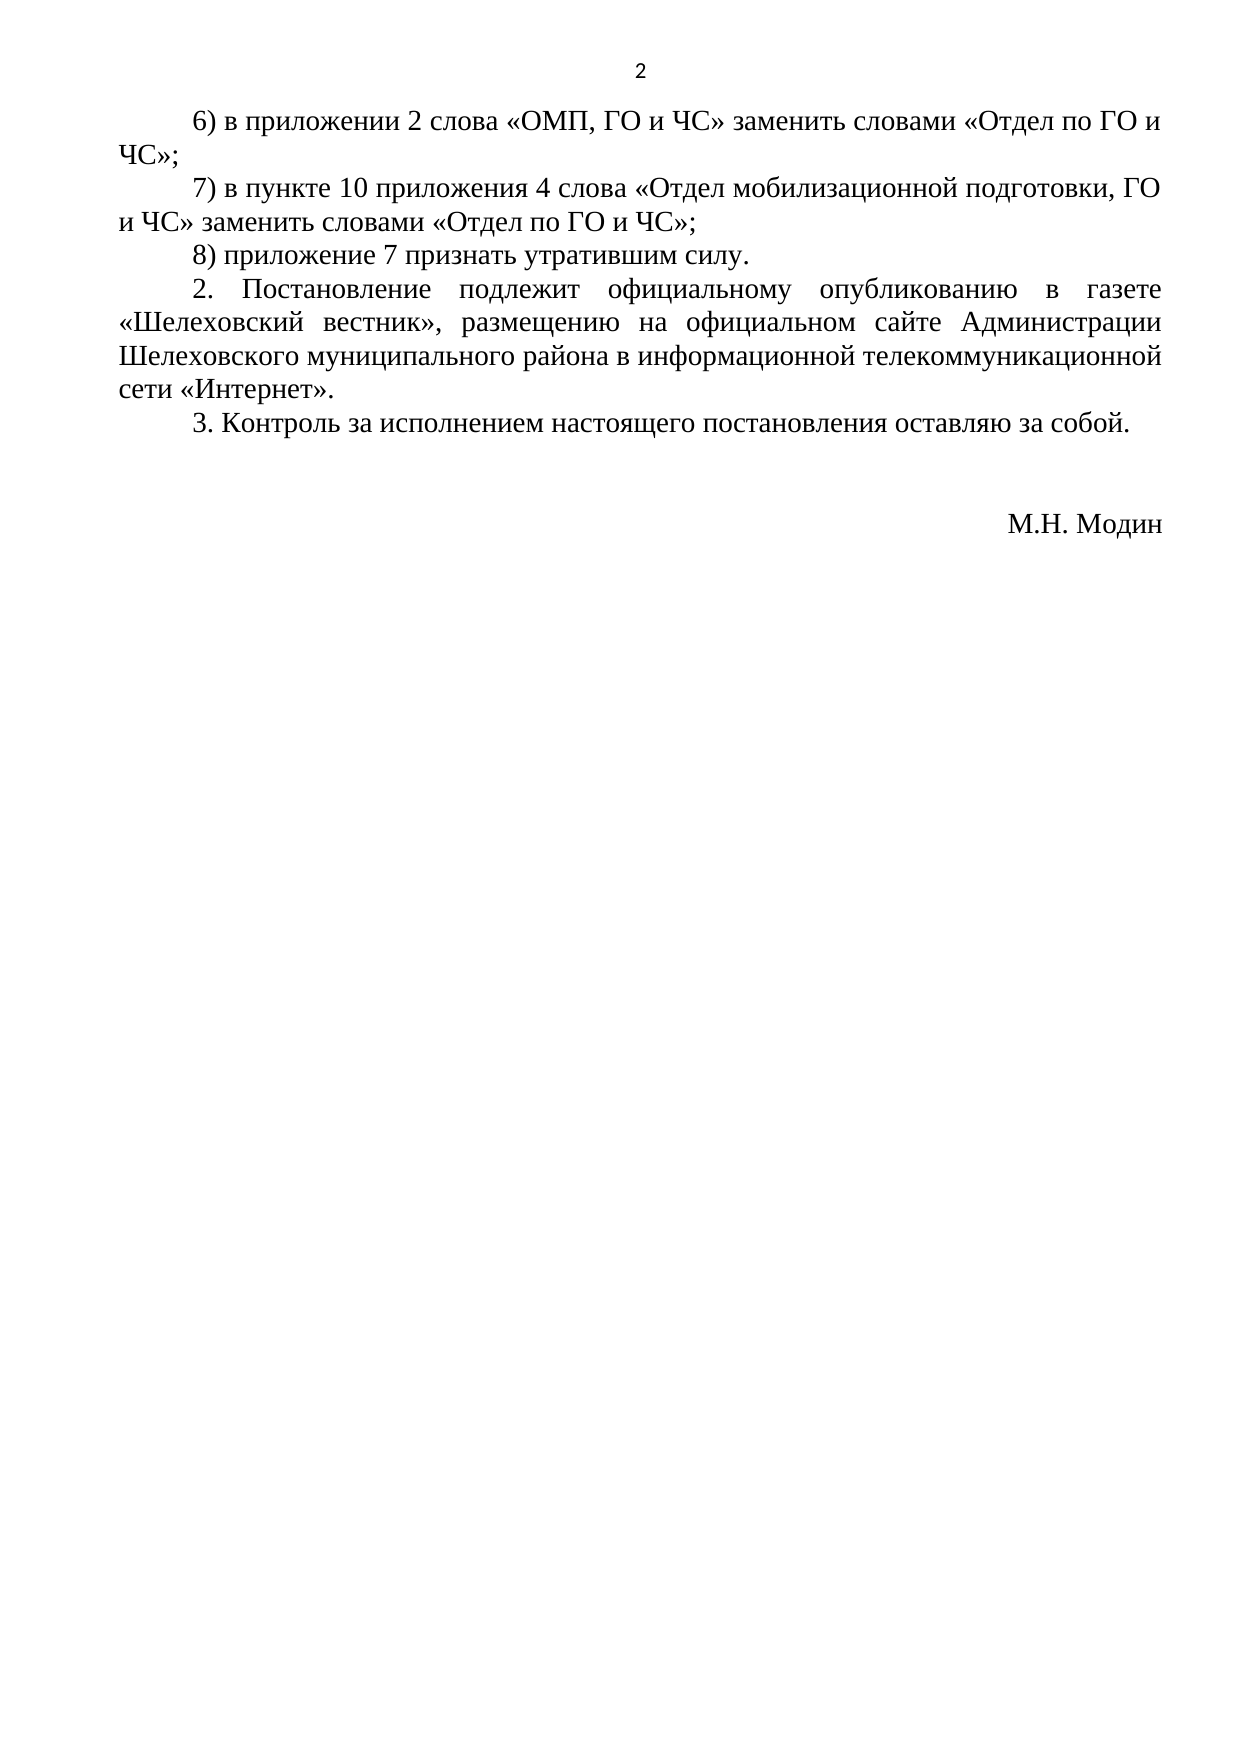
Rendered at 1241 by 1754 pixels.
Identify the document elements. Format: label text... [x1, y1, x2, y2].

list 7) в пункте 10 приложения 4 слова «Отдел мобилизационной подготовки, ГО и ЧС» заменить словами «Отдел по ГО и ЧС»; [118, 170, 1162, 237]
list 6) в приложении 2 слова «ОМП, ГО и ЧС» заменить словами «Отдел по ГО и ЧС»; [118, 103, 1162, 170]
list 3. Контроль за исполнением настоящего постановления оставляю за собой. [118, 405, 1162, 439]
list 2. Постановление подлежит официальному опубликованию в газете «Шелеховский вестник», размещению на официальном сайте Администрации Шелеховского муниципального района в информационной телекоммуникационной сети «Интернет». [118, 271, 1162, 405]
list 8) приложение 7 признать утратившим силу. [118, 237, 1162, 271]
list М.Н. Модин [118, 506, 1162, 539]
